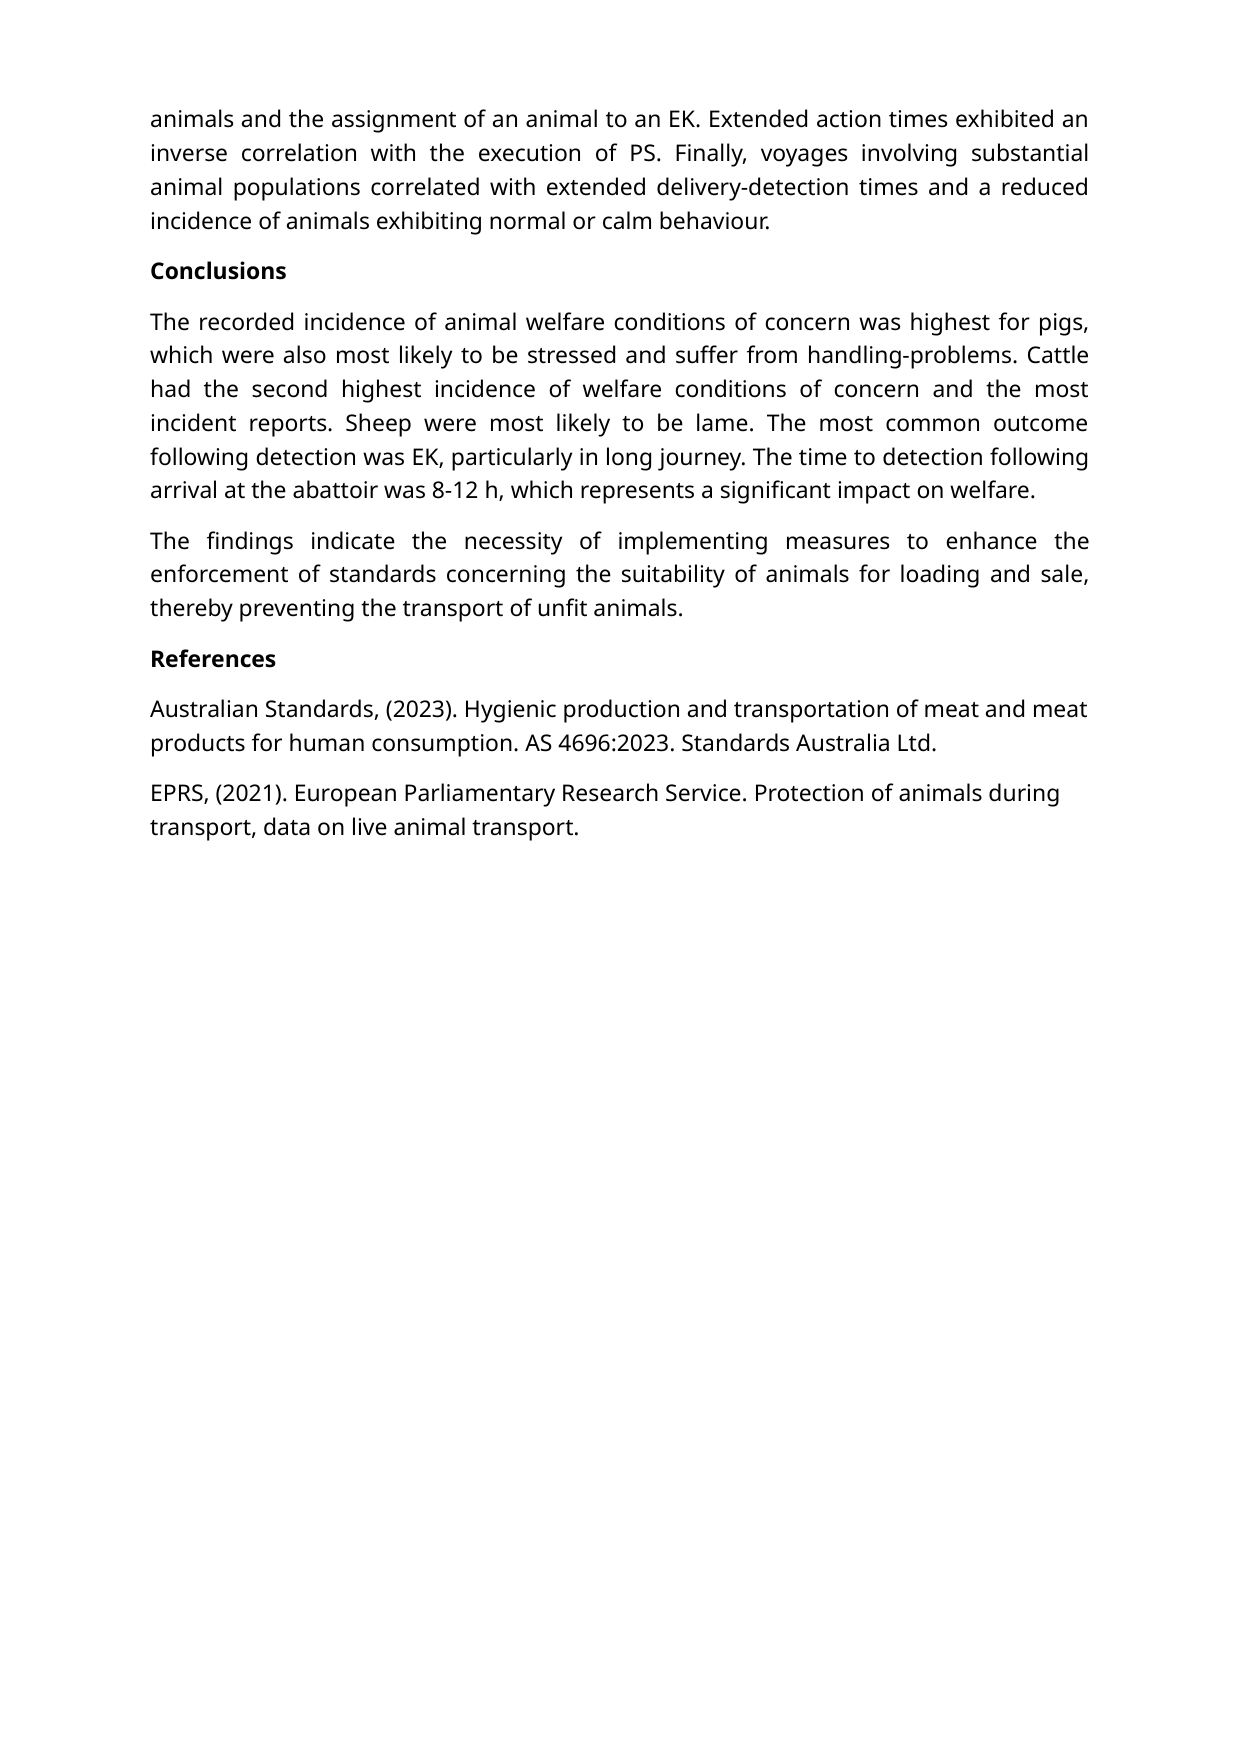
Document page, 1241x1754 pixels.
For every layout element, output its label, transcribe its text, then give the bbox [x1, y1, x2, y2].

text The findings indicate the necessity of implementing measures to enhance the enforcement of standards concerning the suitability of animals for loading and sale, thereby preventing the transport of unfit animals. [150, 525, 1090, 623]
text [150, 103, 1090, 236]
text Conclusions [150, 255, 1090, 286]
text Australian Standards, (2023). Hygienic production and transportation of meat and meat products for human consumption. AS 4696:2023. Standards Australia Ltd. [150, 693, 1090, 758]
text EPRS, (2021). European Parliamentary Research Service. Protection of animals during transport, data on live animal transport. [150, 777, 1090, 842]
text References [150, 643, 1090, 674]
text The recorded incidence of animal welfare conditions of concern was highest for pigs, which were also most likely to be stressed and suffer from handling-problems. Cattle had the second highest incidence of welfare conditions of concern and the most incident reports. Sheep were most likely to be lame. The most common outcome following detection was EK, particularly in long journey. The time to detection following arrival at the abattoir was 8-12 h, which represents a significant impact on welfare. [150, 306, 1090, 506]
